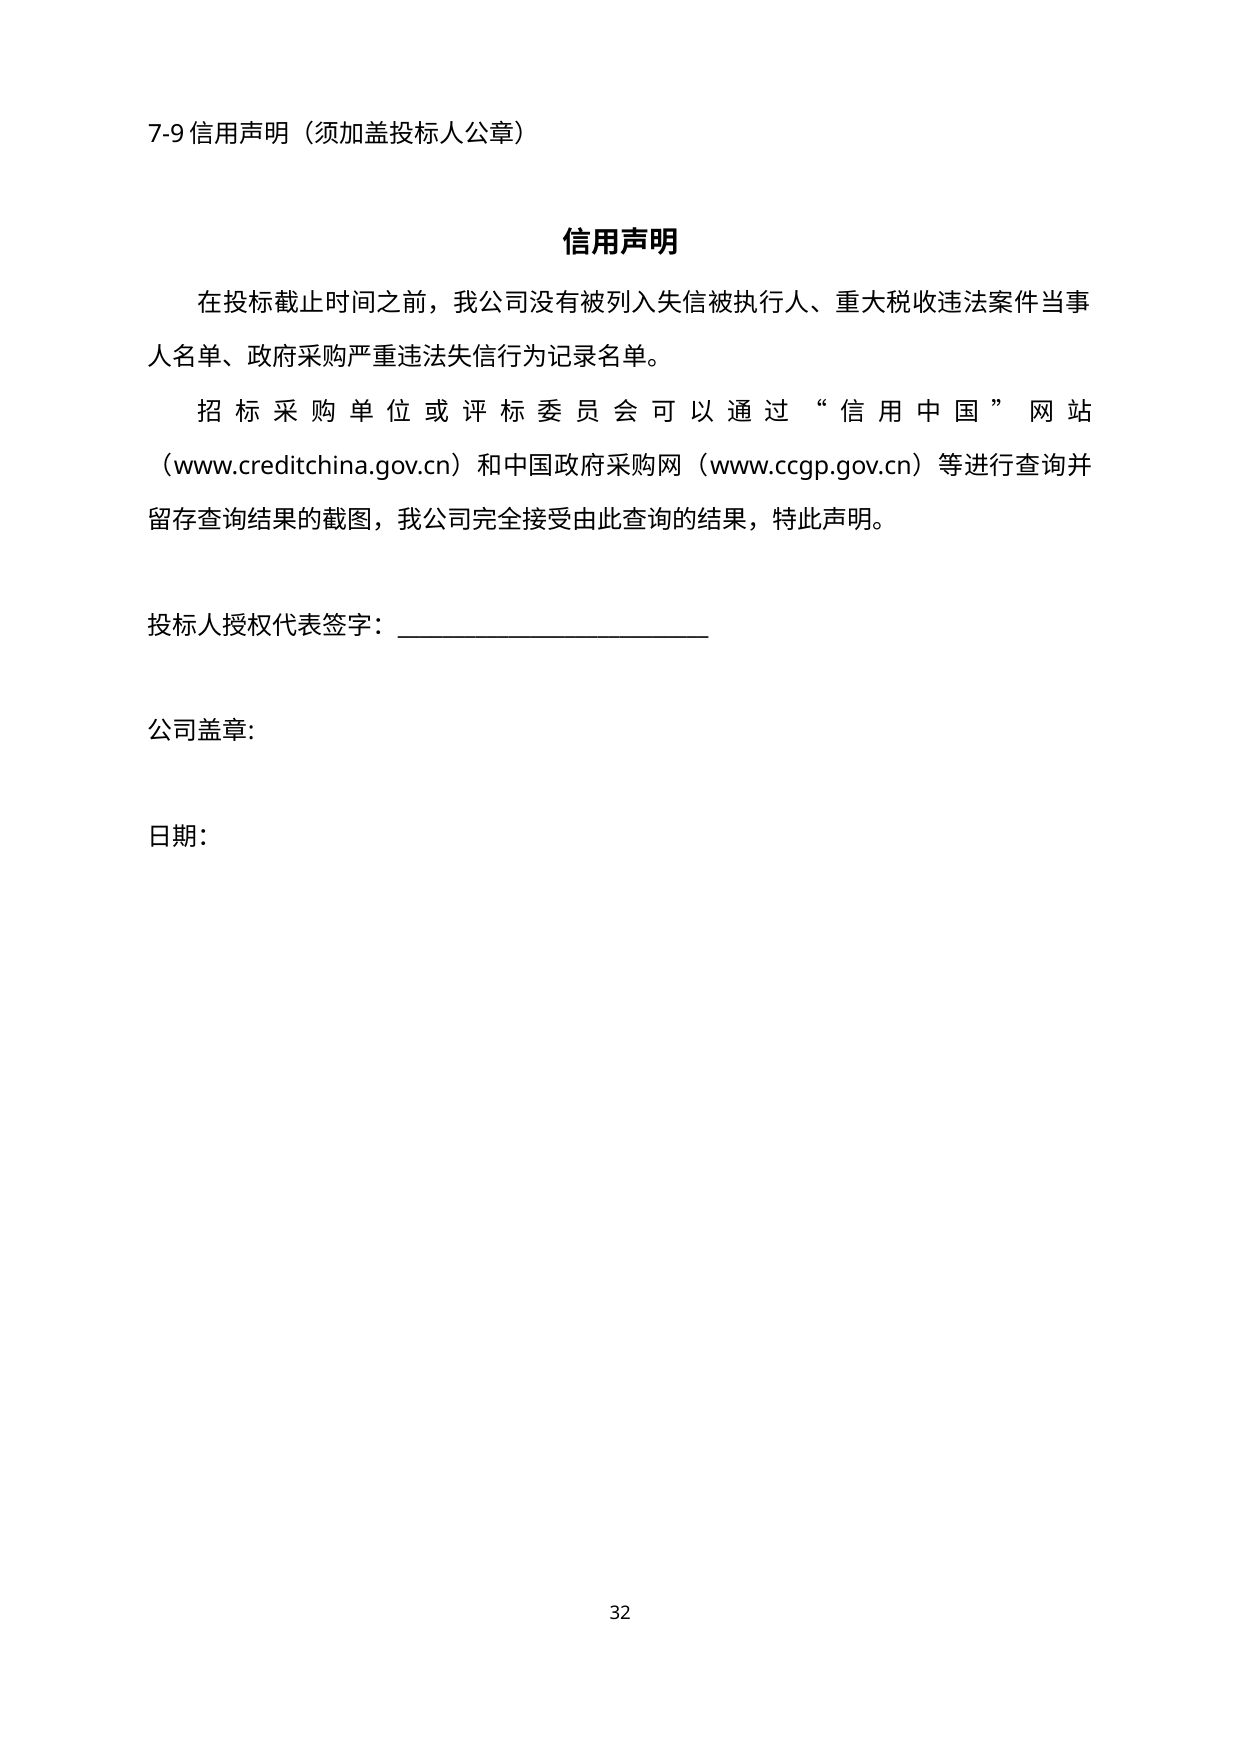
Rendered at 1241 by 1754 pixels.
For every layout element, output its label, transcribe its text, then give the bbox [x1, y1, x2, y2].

text 公司盖章: [148, 711, 1092, 747]
text 在投标截止时间之前，我公司没有被列入失信被执行人、重大税收违法案件当事人名单、政府采购严重违法失信行为记录名单。 [148, 282, 1092, 373]
text 投标人授权代表签字：____________________________ [148, 605, 1092, 641]
text 信用声明 [148, 219, 1092, 261]
text 招标采购单位或评标委员会可以通过“信用中国”网站（www.creditchina.gov.cn）和中国政府采购网（www.ccgp.gov.cn）等进行查询并留存查询结果的截图，我公司完全接受由此查询的结果，特此声明。 [148, 391, 1092, 536]
text 7-9信用声明（须加盖投标人公章） [148, 113, 1092, 150]
text 日期： [148, 816, 1092, 852]
